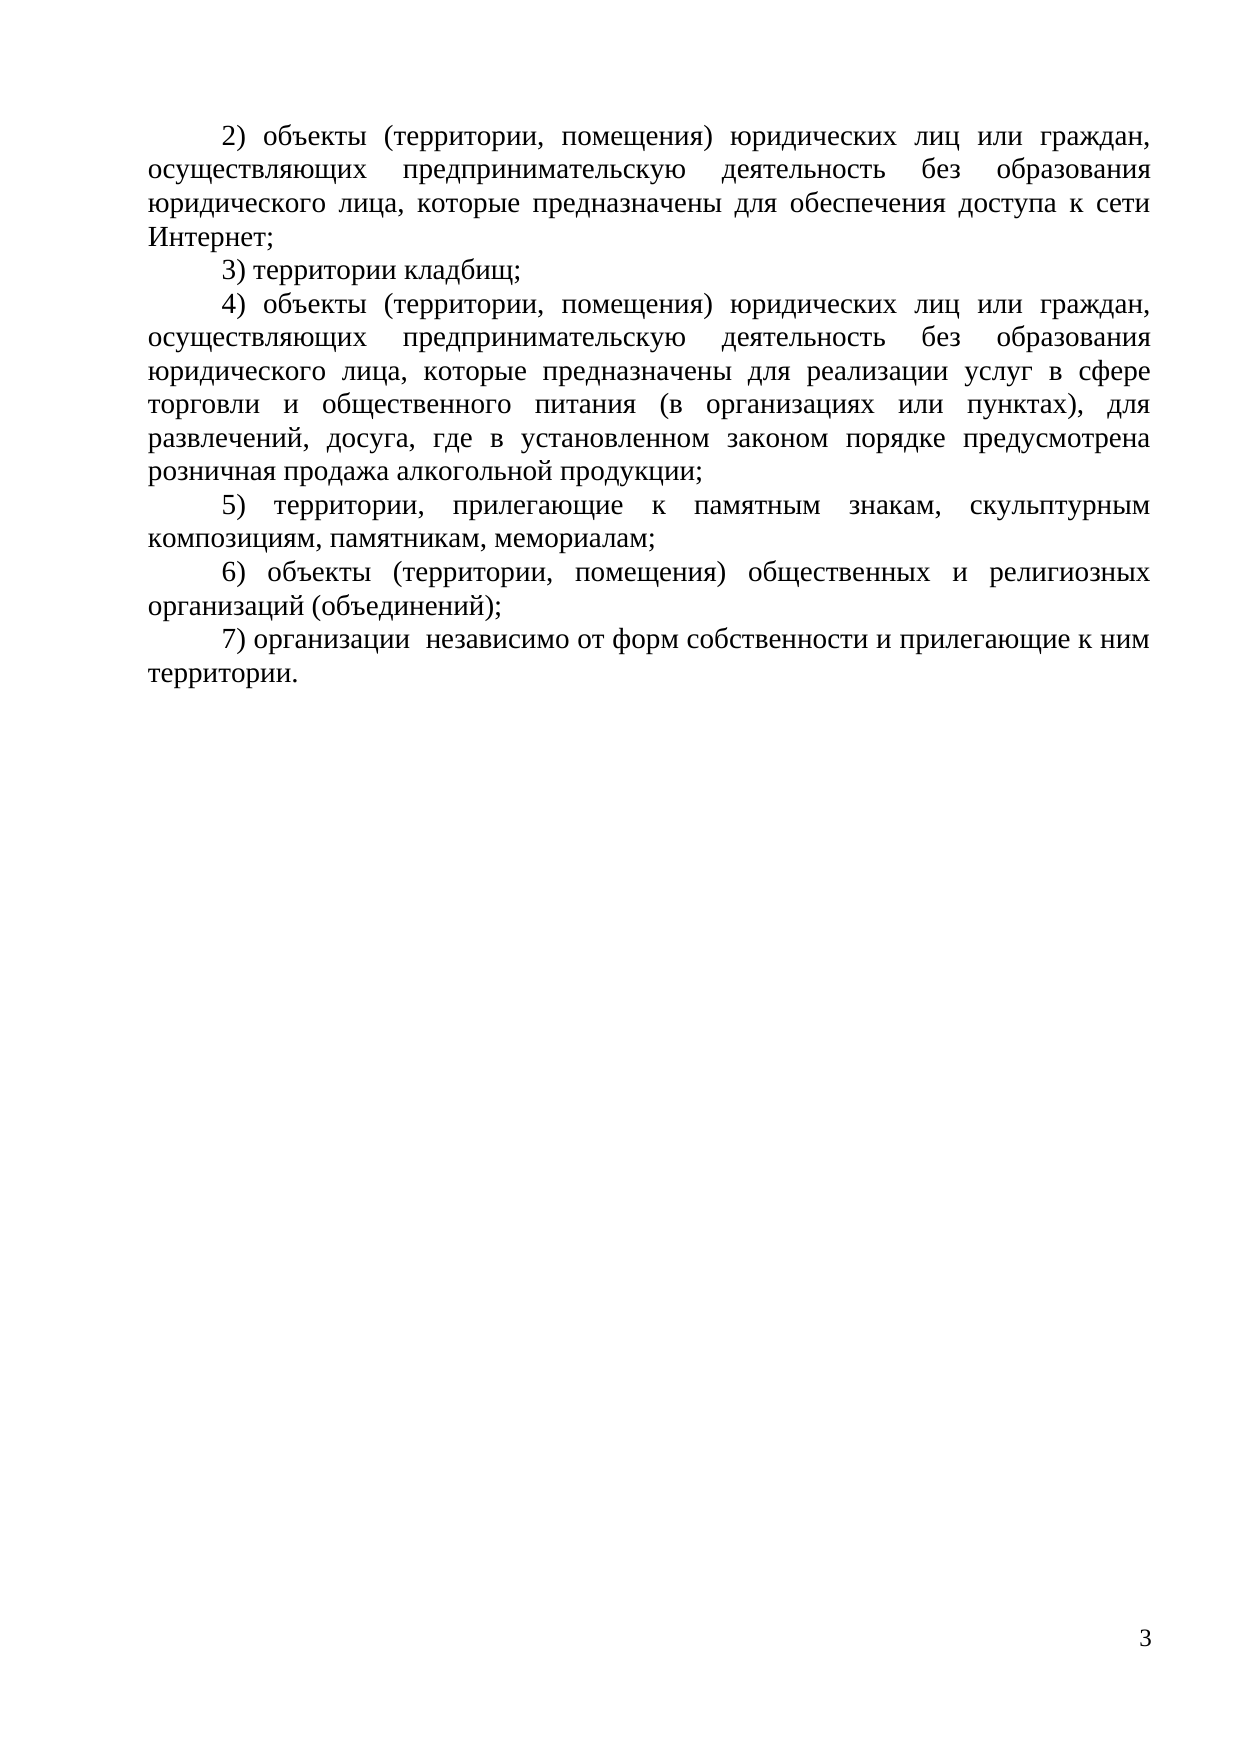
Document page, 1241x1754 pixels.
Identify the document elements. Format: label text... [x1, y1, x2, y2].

text 5) территории, прилегающие к памятным знакам, скульптурным композициям, памятникам, мемориалам; [148, 487, 1152, 554]
text 6) объекты (территории, помещения) общественных и религиозных организаций (объединений); [148, 554, 1152, 621]
text 2) объекты (территории, помещения) юридических лиц или граждан, осуществляющих предпринимательскую деятельность без образования юридического лица, которые предназначены для обеспечения доступа к сети Интернет; [148, 118, 1152, 252]
text 3) территории кладбищ; [148, 252, 1152, 286]
text 4) объекты (территории, помещения) юридических лиц или граждан, осуществляющих предпринимательскую деятельность без образования юридического лица, которые предназначены для реализации услуг в сфере торговли и общественного питания (в организациях или пунктах), для развлечений, досуга, где в установленном законом порядке предусмотрена розничная продажа алкогольной продукции; [148, 286, 1152, 487]
text 7) организации независимо от форм собственности и прилегающие к ним территории. [148, 621, 1152, 688]
